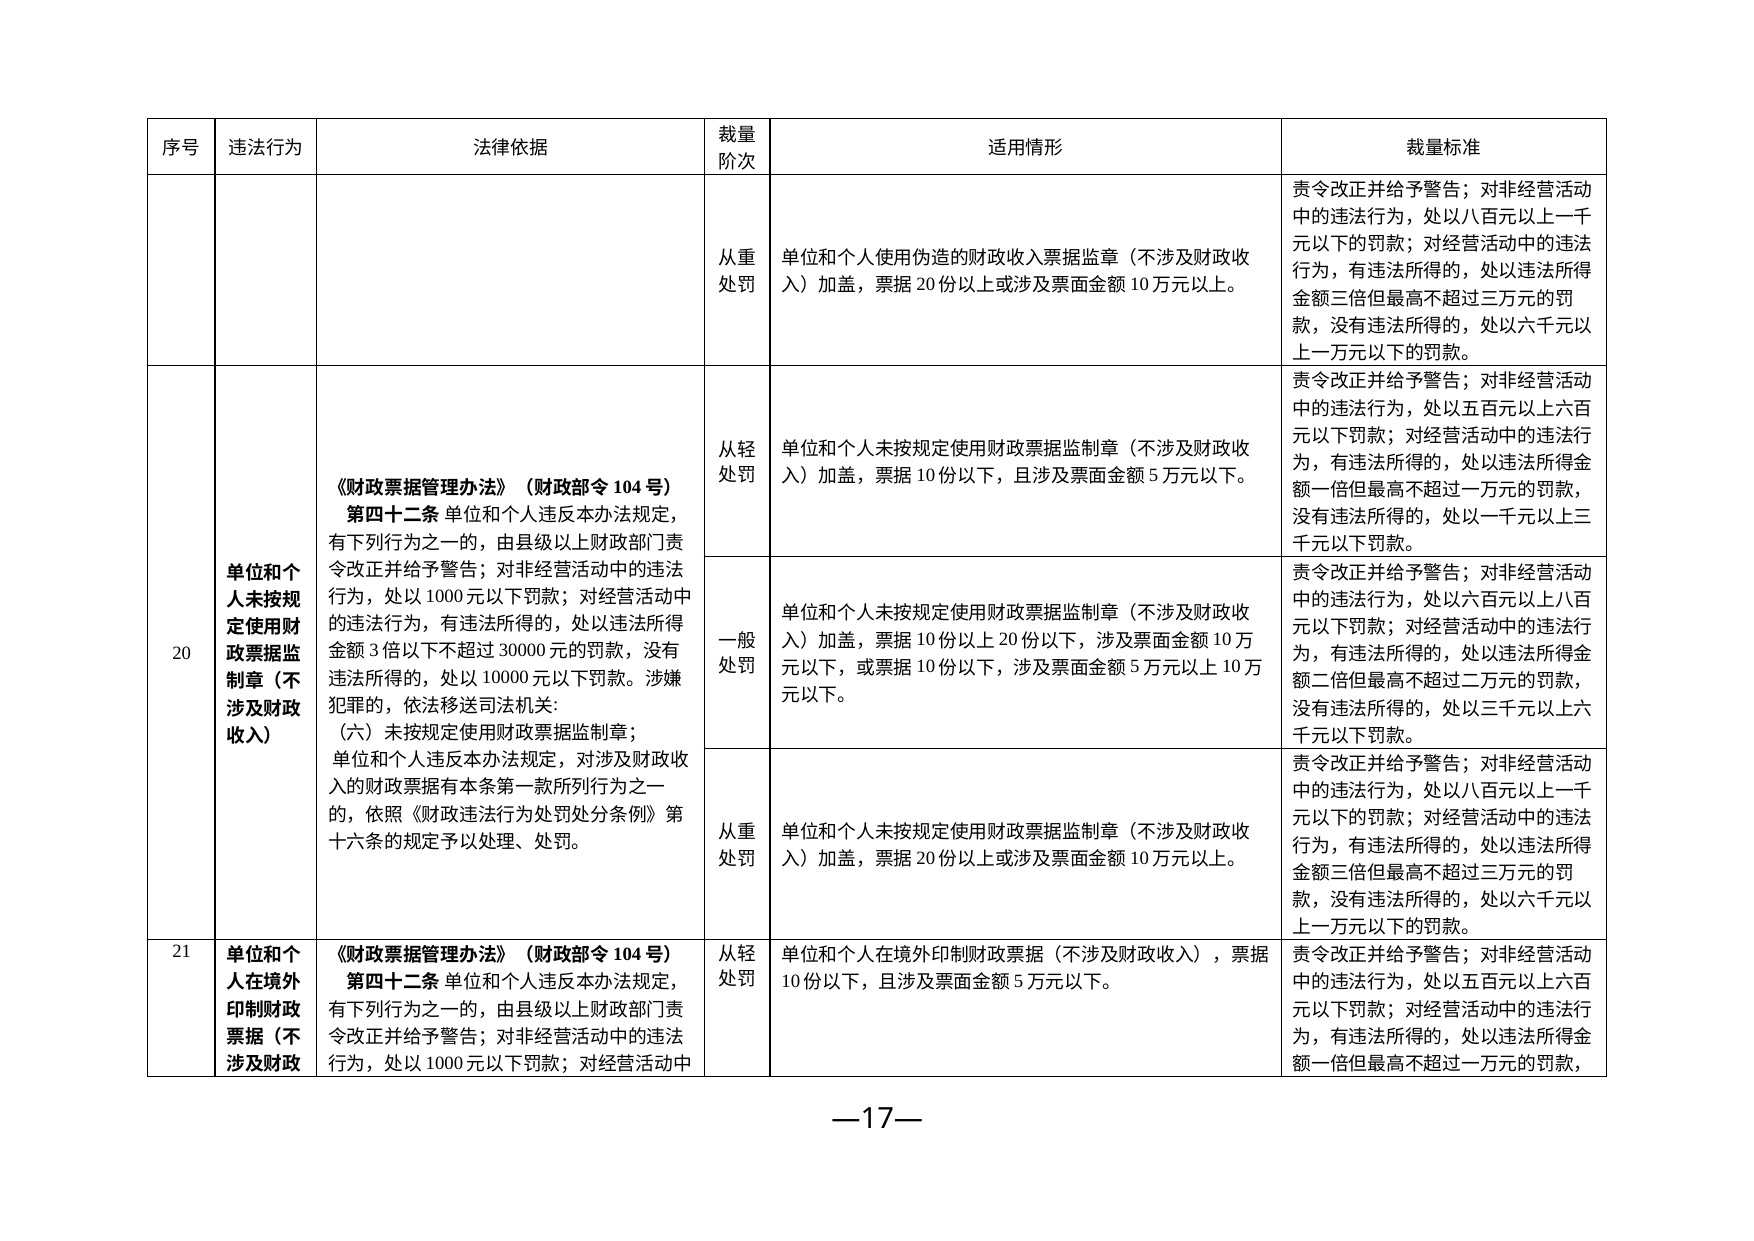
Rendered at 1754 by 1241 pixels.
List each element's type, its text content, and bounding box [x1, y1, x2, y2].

table_cell 责令改正并给予警告；对非经营活动中的违法行为，处以五百元以上六百元以下罚款；对经营活动中的违法行为，有违法所得的，处以违法所得金额一倍但最高不超过一万元的罚款，没有违法所得的，处以一千元以上三千元以下罚款。 [1282, 366, 1606, 556]
table_cell 责令改正并给予警告；对非经营活动中的违法行为，处以六百元以上八百元以下罚款；对经营活动中的违法行为，有违法所得的，处以违法所得金额二倍但最高不超过二万元的罚款，没有违法所得的，处以三千元以上六千元以下罚款。 [1282, 557, 1606, 748]
table_header 裁量标准 [1282, 119, 1606, 173]
table_cell 责令改正并给予警告；对非经营活动中的违法行为，处以八百元以上一千元以下的罚款；对经营活动中的违法行为，有违法所得的，处以违法所得金额三倍但最高不超过三万元的罚款，没有违法所得的，处以六千元以上一万元以下的罚款。 [1282, 749, 1606, 939]
table_cell 单位和个人未按规定使用财政票据监制章（不涉及财政收入）加盖，票据10份以下，且涉及票面金额5万元以下。 [771, 366, 1281, 556]
table_cell 从轻处罚 [705, 940, 769, 1076]
table_cell 单位和个人未按规定使用财政票据监制章（不涉及财政收入）加盖，票据20份以上或涉及票面金额10万元以上。 [771, 749, 1281, 939]
table_cell 21 [148, 940, 214, 1076]
table_cell 从轻处罚 [705, 366, 769, 556]
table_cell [1282, 940, 1606, 1076]
table_cell 从重处罚 [705, 749, 769, 939]
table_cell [771, 940, 1281, 1076]
table_cell 单位和个人使用伪造的财政收入票据监章（不涉及财政收入）加盖，票据20份以上或涉及票面金额10万元以上。 [771, 175, 1281, 365]
table_cell 单位和个人未按规定使用财政票据监制章（不涉及财政收入）加盖，票据10份以上20份以下，涉及票面金额10万元以下，或票据10份以下，涉及票面金额5万元以上10万元以下。 [771, 557, 1281, 748]
table_header 序号 [148, 119, 214, 173]
table_header 适用情形 [771, 119, 1281, 173]
table_cell 20 [148, 366, 214, 939]
table_cell 《财政票据管理办法》（财政部令104号） 第四十二条 单位和个人违反本办法规定，有下列行为之一的，由县级以上财政部门责令改正并给予警告；对非经营活动中的违法行为，处以1000元以下罚款；对经营活动中的违法行为，有违法所得的，处以违法所得金额3倍以下不超过30000元的罚款，没有违法所得的，处以10000元以下罚款。涉嫌犯罪的，依法移送司法机关: （六）未按规定使用财政票据监制章； 单位和个人违反本办法规定，对涉及财政收入的财政票据有本条第一款所列行为之一的，依照《财政违法行为处罚处分条例》第十六条的规定予以处理、处罚。 [317, 366, 704, 939]
table_header 法律依据 [317, 119, 704, 173]
table_cell 单位和个人未按规定使用财政票据监制章（不涉及财政收入） [216, 366, 316, 939]
table_cell 责令改正并给予警告；对非经营活动中的违法行为，处以八百元以上一千元以下的罚款；对经营活动中的违法行为，有违法所得的，处以违法所得金额三倍但最高不超过三万元的罚款，没有违法所得的，处以六千元以上一万元以下的罚款。 [1282, 175, 1606, 365]
table_header 裁量阶次 [705, 119, 769, 173]
table_cell 一般处罚 [705, 557, 769, 748]
table_cell 单位和个人在境外印制财政票据（不涉及财政收入） [216, 940, 316, 1076]
table_cell 从重处罚 [705, 175, 769, 365]
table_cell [317, 940, 704, 1076]
table_header 违法行为 [216, 119, 316, 173]
